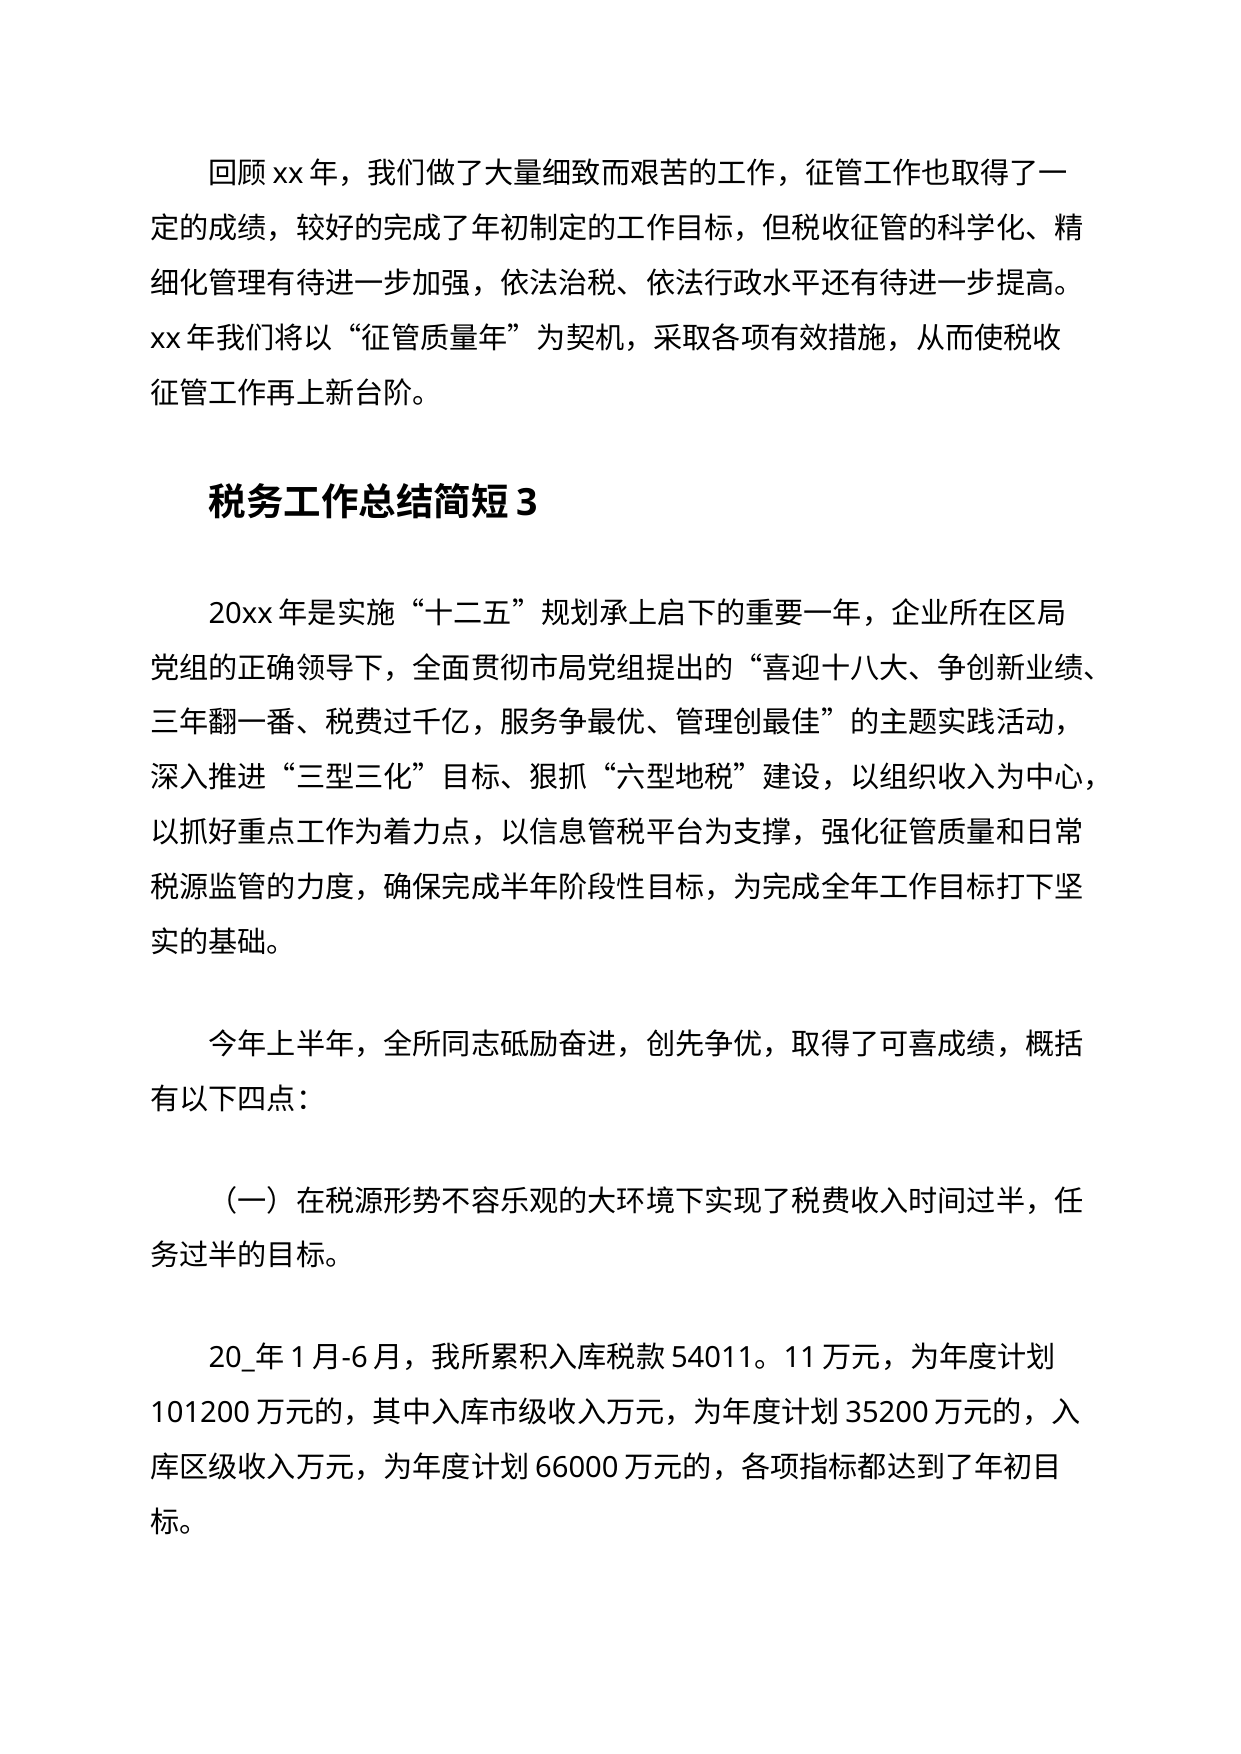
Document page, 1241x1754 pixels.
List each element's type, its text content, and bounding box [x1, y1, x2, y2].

text 20xx年是实施“十二五”规划承上启下的重要一年，企业所在区局党组的正确领导下，全面贯彻市局党组提出的“喜迎十八大、争创新业绩、三年翻一番、税费过千亿，服务争最优、管理创最佳”的主题实践活动，深入推进“三型三化”目标、狠抓“六型地税”建设，以组织收入为中心，以抓好重点工作为着力点，以信息管税平台为支撑，强化征管质量和日常税源监管的力度，确保完成半年阶段性目标，为完成全年工作目标打下坚实的基础。 [150, 589, 1090, 961]
text 税务工作总结简短3 [150, 472, 1090, 526]
text （一）在税源形势不容乐观的大环境下实现了税费收入时间过半，任务过半的目标。 [150, 1177, 1090, 1274]
text 回顾xx年，我们做了大量细致而艰苦的工作，征管工作也取得了一定的成绩，较好的完成了年初制定的工作目标，但税收征管的科学化、精细化管理有待进一步加强，依法治税、依法行政水平还有待进一步提高。xx年我们将以“征管质量年”为契机，采取各项有效措施，从而使税收征管工作再上新台阶。 [150, 150, 1090, 412]
text 20_年1月-6月，我所累积入库税款54011。11万元，为年度计划101200万元的，其中入库市级收入万元，为年度计划35200万元的，入库区级收入万元，为年度计划66000万元的，各项指标都达到了年初目标。 [150, 1334, 1090, 1541]
text 今年上半年，全所同志砥励奋进，创先争优，取得了可喜成绩，概括有以下四点： [150, 1020, 1090, 1118]
